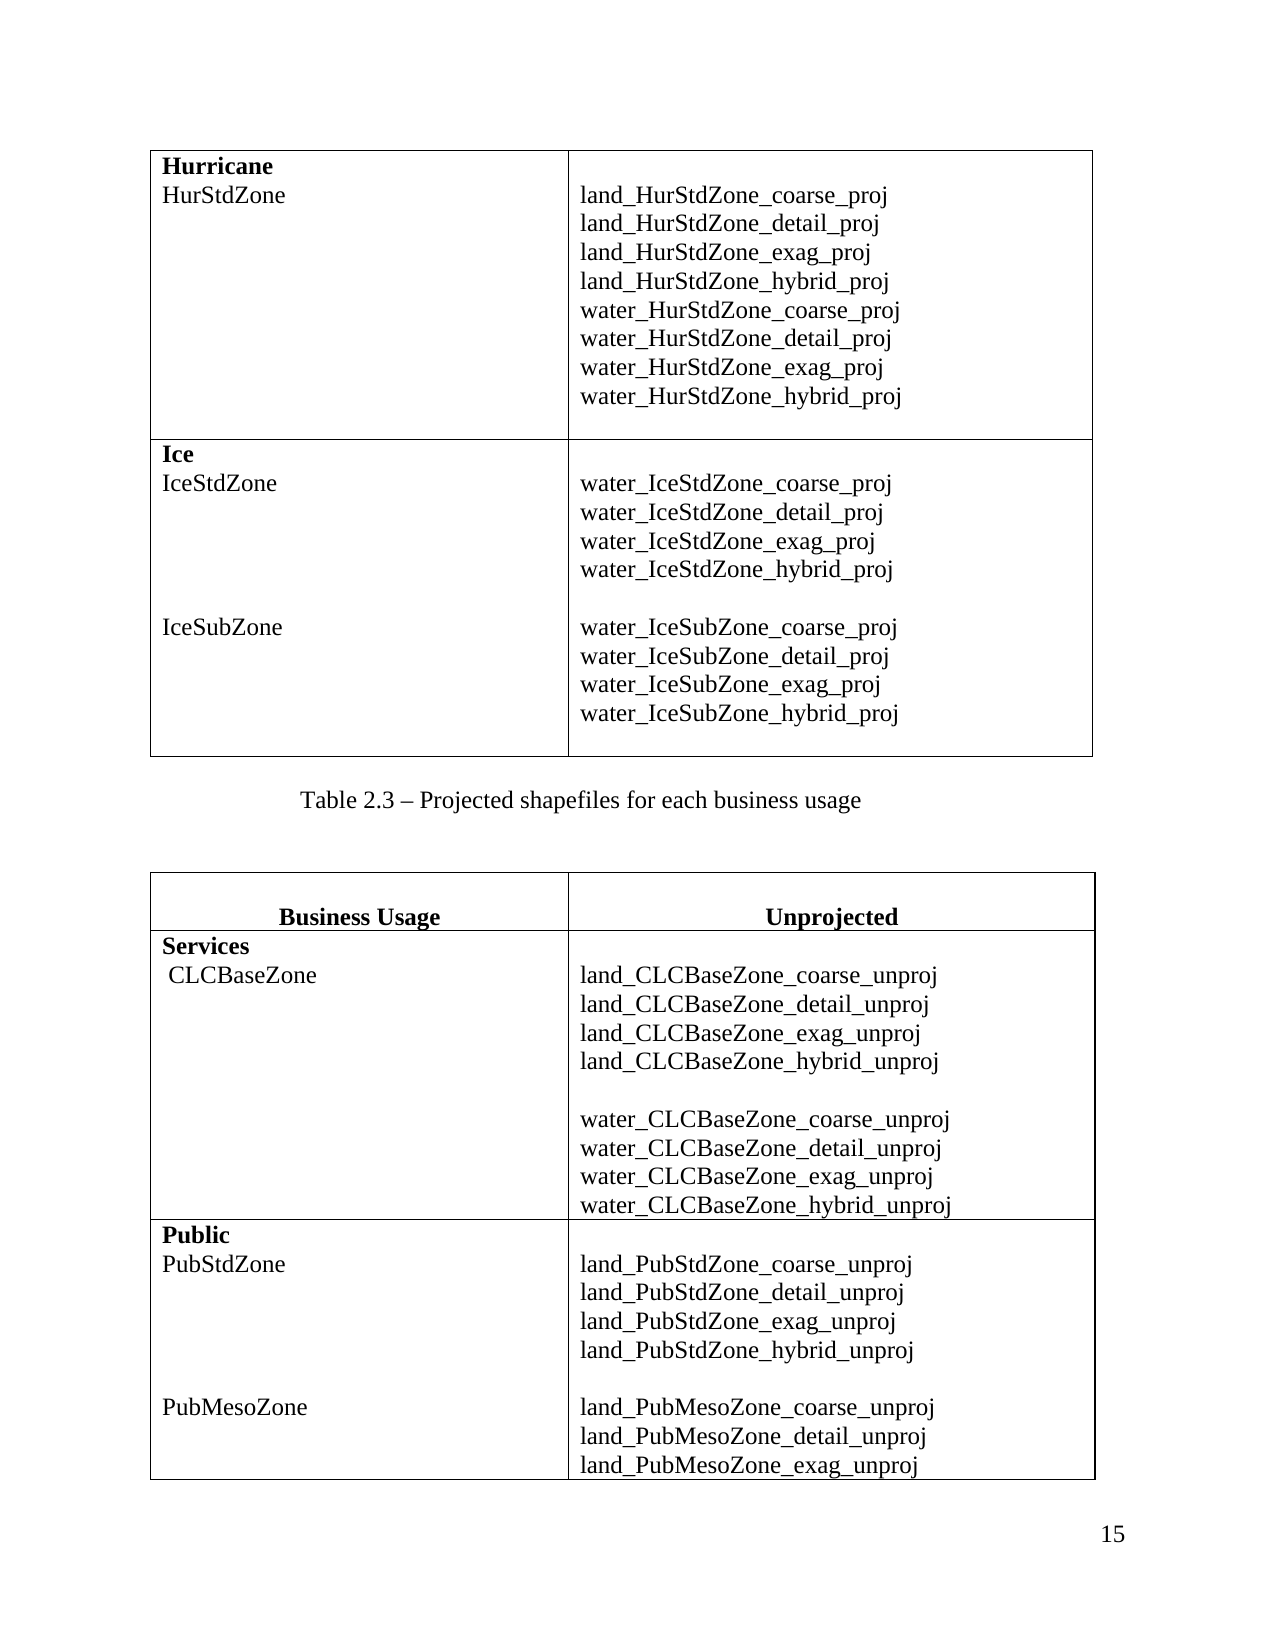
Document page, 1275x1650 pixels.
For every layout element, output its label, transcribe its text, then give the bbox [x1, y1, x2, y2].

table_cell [569, 1220, 1094, 1479]
table_header Business Usage [151, 873, 568, 930]
table_cell Ice IceStdZone IceSubZone [151, 440, 568, 756]
table_cell water_IceStdZone_coarse_proj water_IceStdZone_detail_proj water_IceStdZone_exag_proj water_IceStdZone_hybrid_proj water_IceSubZone_coarse_proj water_IceSubZone_detail_proj water_IceSubZone_exag_proj water_IceSubZone_hybrid_proj [569, 440, 1092, 756]
table_cell Hurricane HurStdZone [151, 151, 568, 438]
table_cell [151, 1220, 568, 1479]
table_cell Services CLCBaseZone [151, 931, 568, 1219]
table_cell land_CLCBaseZone_coarse_unproj land_CLCBaseZone_detail_unproj land_CLCBaseZone_exag_unproj land_CLCBaseZone_hybrid_unproj water_CLCBaseZone_coarse_unproj water_CLCBaseZone_detail_unproj water_CLCBaseZone_exag_unproj water_CLCBaseZone_hybrid_unproj [569, 931, 1094, 1219]
table_cell land_HurStdZone_coarse_proj land_HurStdZone_detail_proj land_HurStdZone_exag_proj land_HurStdZone_hybrid_proj water_HurStdZone_coarse_proj water_HurStdZone_detail_proj water_HurStdZone_exag_proj water_HurStdZone_hybrid_proj [569, 151, 1092, 438]
text Table 2.3 – Projected shapefiles for each business usage [225, 786, 1125, 814]
table_header Unprojected [569, 873, 1094, 930]
